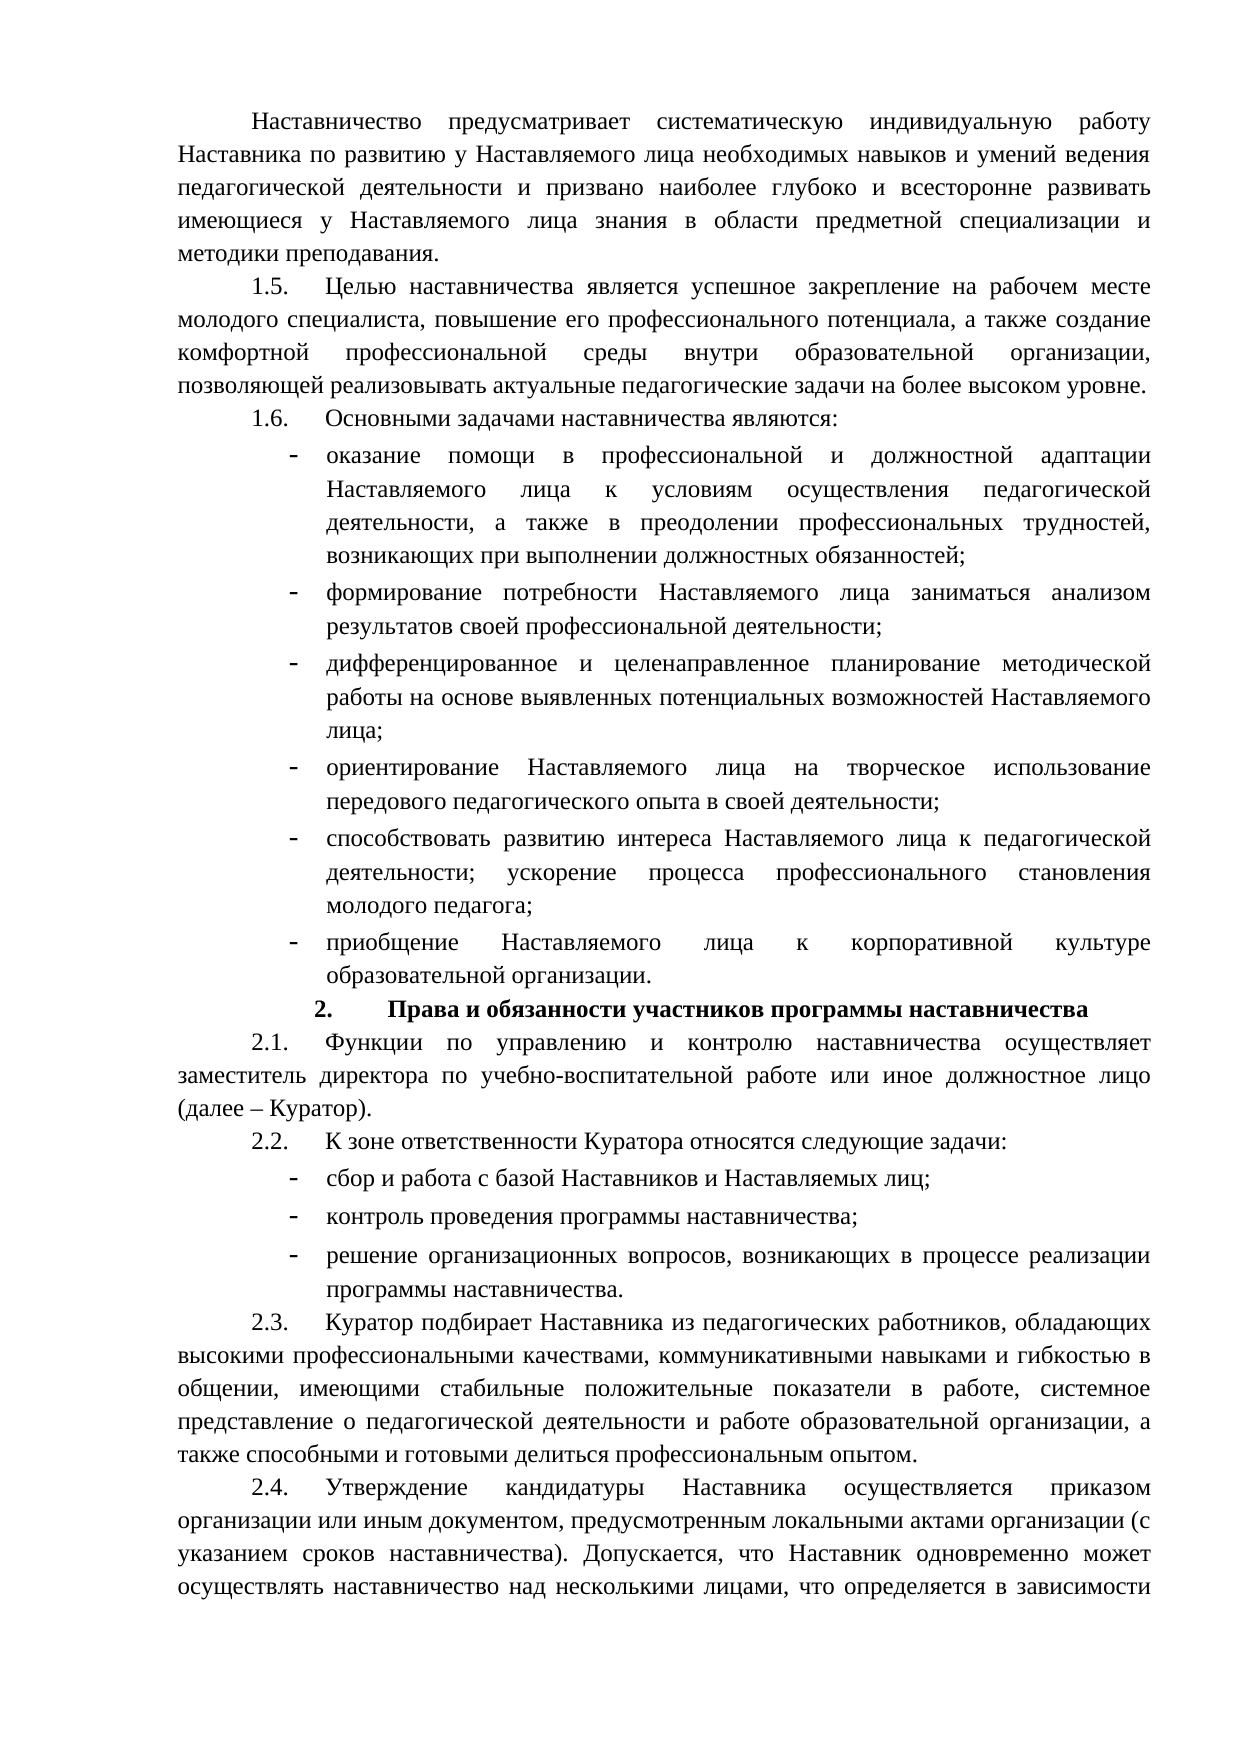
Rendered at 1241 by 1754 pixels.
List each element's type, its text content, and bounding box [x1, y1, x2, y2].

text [177, 1472, 1152, 1599]
list оказание помощи в профессиональной и должностной адаптации Наставляемого лица к условиям осуществления педагогической деятельности, а также в преодолении профессиональных трудностей, возникающих при выполнении должностных обязанностей; [288, 437, 1152, 569]
text 1.6. Основными задачами наставничества являются: [177, 403, 1152, 432]
list сбор и работа с базой Наставников и Наставляемых лиц; [288, 1159, 1152, 1192]
list ориентирование Наставляемого лица на творческое использование передового педагогического опыта в своей деятельности; [288, 748, 1152, 815]
text 2.2. К зоне ответственности Куратора относятся следующие задачи: [177, 1126, 1152, 1154]
text 2. Права и обязанности участников программы наставничества [177, 994, 1152, 1022]
text 2.3. Куратор подбирает Наставника из педагогических работников, обладающих высокими профессиональными качествами, коммуникативными навыками и гибкостью в общении, имеющими стабильные положительные показатели в работе, системное представление о педагогической деятельности и работе образовательной организации, а также способными и готовыми делиться профессиональным опытом. [177, 1307, 1152, 1467]
list решение организационных вопросов, возникающих в процессе реализации программы наставничества. [288, 1236, 1152, 1302]
list контроль проведения программы наставничества; [288, 1197, 1152, 1231]
list дифференцированное и целенаправленное планирование методической работы на основе выявленных потенциальных возможностей Наставляемого лица; [288, 644, 1152, 744]
text Наставничество предусматривает систематическую индивидуальную работу Наставника по развитию у Наставляемого лица необходимых навыков и умений ведения педагогической деятельности и призвано наиболее глубоко и всесторонне развивать имеющиеся у Наставляемого лица знания в области предметной специализации и методики преподавания. [177, 106, 1152, 267]
list приобщение Наставляемого лица к корпоративной культуре образовательной организации. [288, 923, 1152, 989]
list способствовать развитию интереса Наставляемого лица к педагогической деятельности; ускорение процесса профессионального становления молодого педагога; [288, 819, 1152, 918]
text 2.1. Функции по управлению и контролю наставничества осуществляет заместитель директора по учебно-воспитательной работе или иное должностное лицо (далее – Куратор). [177, 1027, 1152, 1121]
list формирование потребности Наставляемого лица заниматься анализом результатов своей профессиональной деятельности; [288, 573, 1152, 640]
text 1.5. Целью наставничества является успешное закрепление на рабочем месте молодого специалиста, повышение его профессионального потенциала, а также создание комфортной профессиональной среды внутри образовательной организации, позволяющей реализовывать актуальные педагогические задачи на более высоком уровне. [177, 271, 1152, 399]
